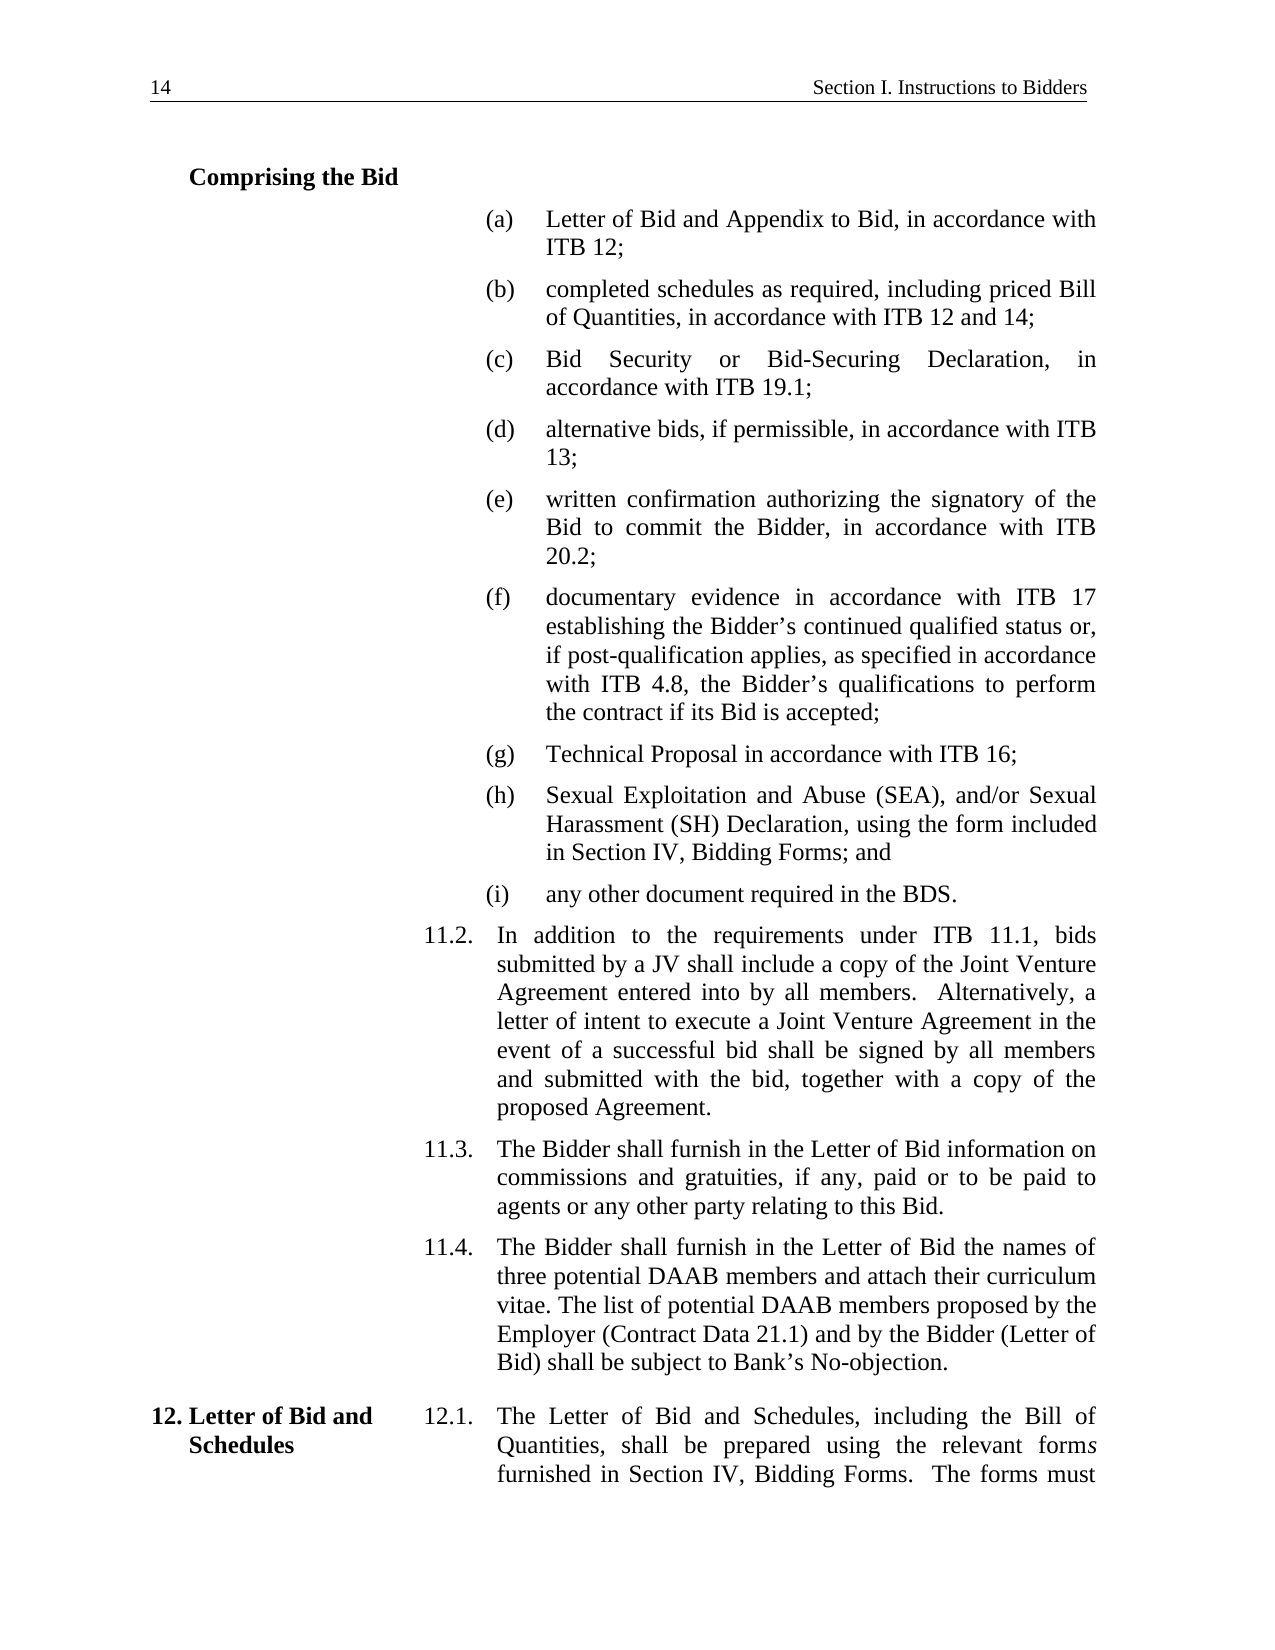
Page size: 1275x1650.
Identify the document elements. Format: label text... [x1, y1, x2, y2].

table_cell Letter of Bid and Schedules [143, 1389, 414, 1487]
table_cell Documents Comprising the Bid [143, 150, 414, 1389]
